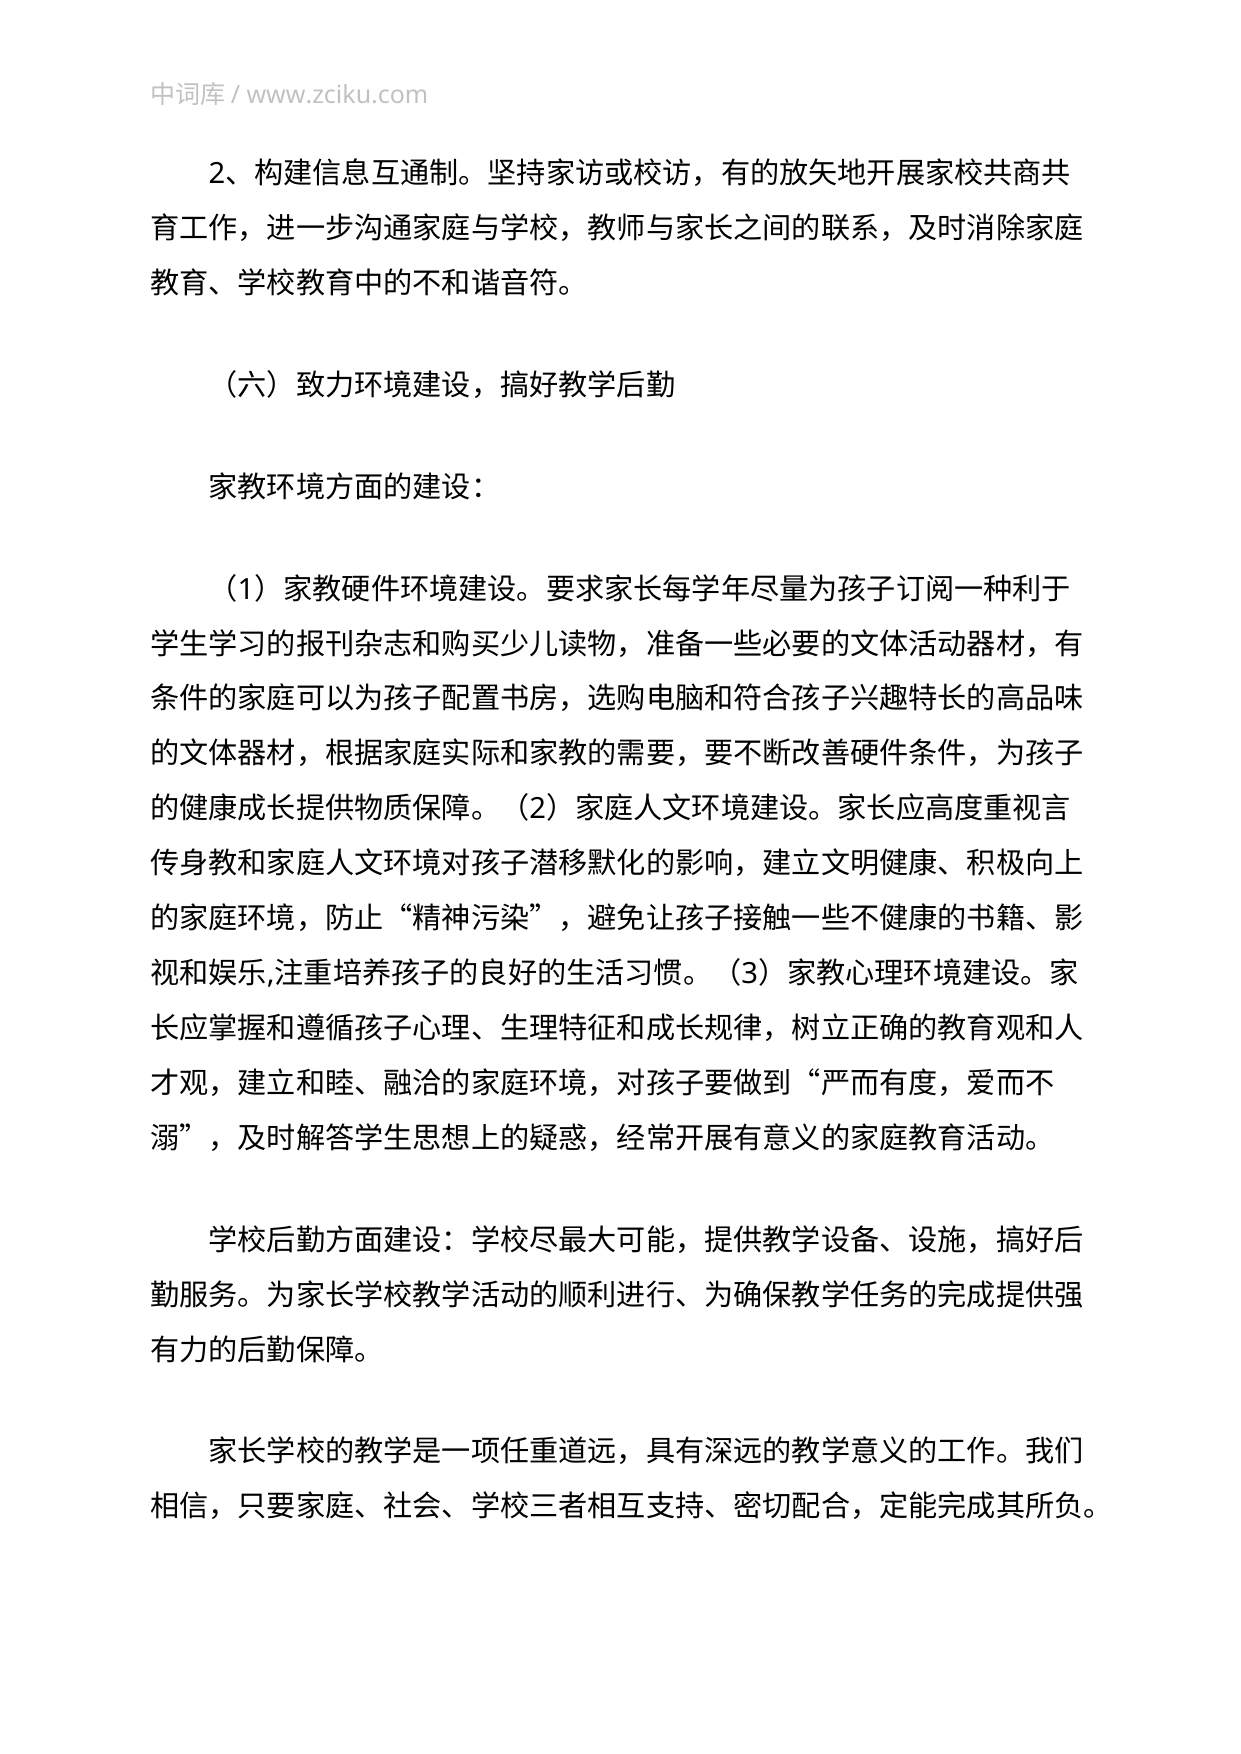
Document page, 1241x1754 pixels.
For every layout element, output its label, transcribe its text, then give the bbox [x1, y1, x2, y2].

text 2、构建信息互通制。坚持家访或校访，有的放矢地开展家校共商共育工作，进一步沟通家庭与学校，教师与家长之间的联系，及时消除家庭教育、学校教育中的不和谐音符。 [150, 150, 1090, 302]
text （六）致力环境建设，搞好教学后勤 [150, 362, 1090, 404]
text 家教环境方面的建设： [150, 463, 1090, 506]
text （1）家教硬件环境建设。要求家长每学年尽量为孩子订阅一种利于学生学习的报刊杂志和购买少儿读物，准备一些必要的文体活动器材，有条件的家庭可以为孩子配置书房，选购电脑和符合孩子兴趣特长的高品味的文体器材，根据家庭实际和家教的需要，要不断改善硬件条件，为孩子的健康成长提供物质保障。（2）家庭人文环境建设。家长应高度重视言传身教和家庭人文环境对孩子潜移默化的影响，建立文明健康、积极向上的家庭环境，防止“精神污染”，避免让孩子接触一些不健康的书籍、影视和娱乐,注重培养孩子的良好的生活习惯。（3）家教心理环境建设。家长应掌握和遵循孩子心理、生理特征和成长规律，树立正确的教育观和人才观，建立和睦、融洽的家庭环境，对孩子要做到“严而有度，爱而不溺”，及时解答学生思想上的疑惑，经常开展有意义的家庭教育活动。 [150, 565, 1090, 1157]
text 学校后勤方面建设：学校尽最大可能，提供教学设备、设施，搞好后勤服务。为家长学校教学活动的顺利进行、为确保教学任务的完成提供强有力的后勤保障。 [150, 1216, 1090, 1368]
text 家长学校的教学是一项任重道远，具有深远的教学意义的工作。我们相信，只要家庭、社会、学校三者相互支持、密切配合，定能完成其所负。 [150, 1428, 1090, 1525]
